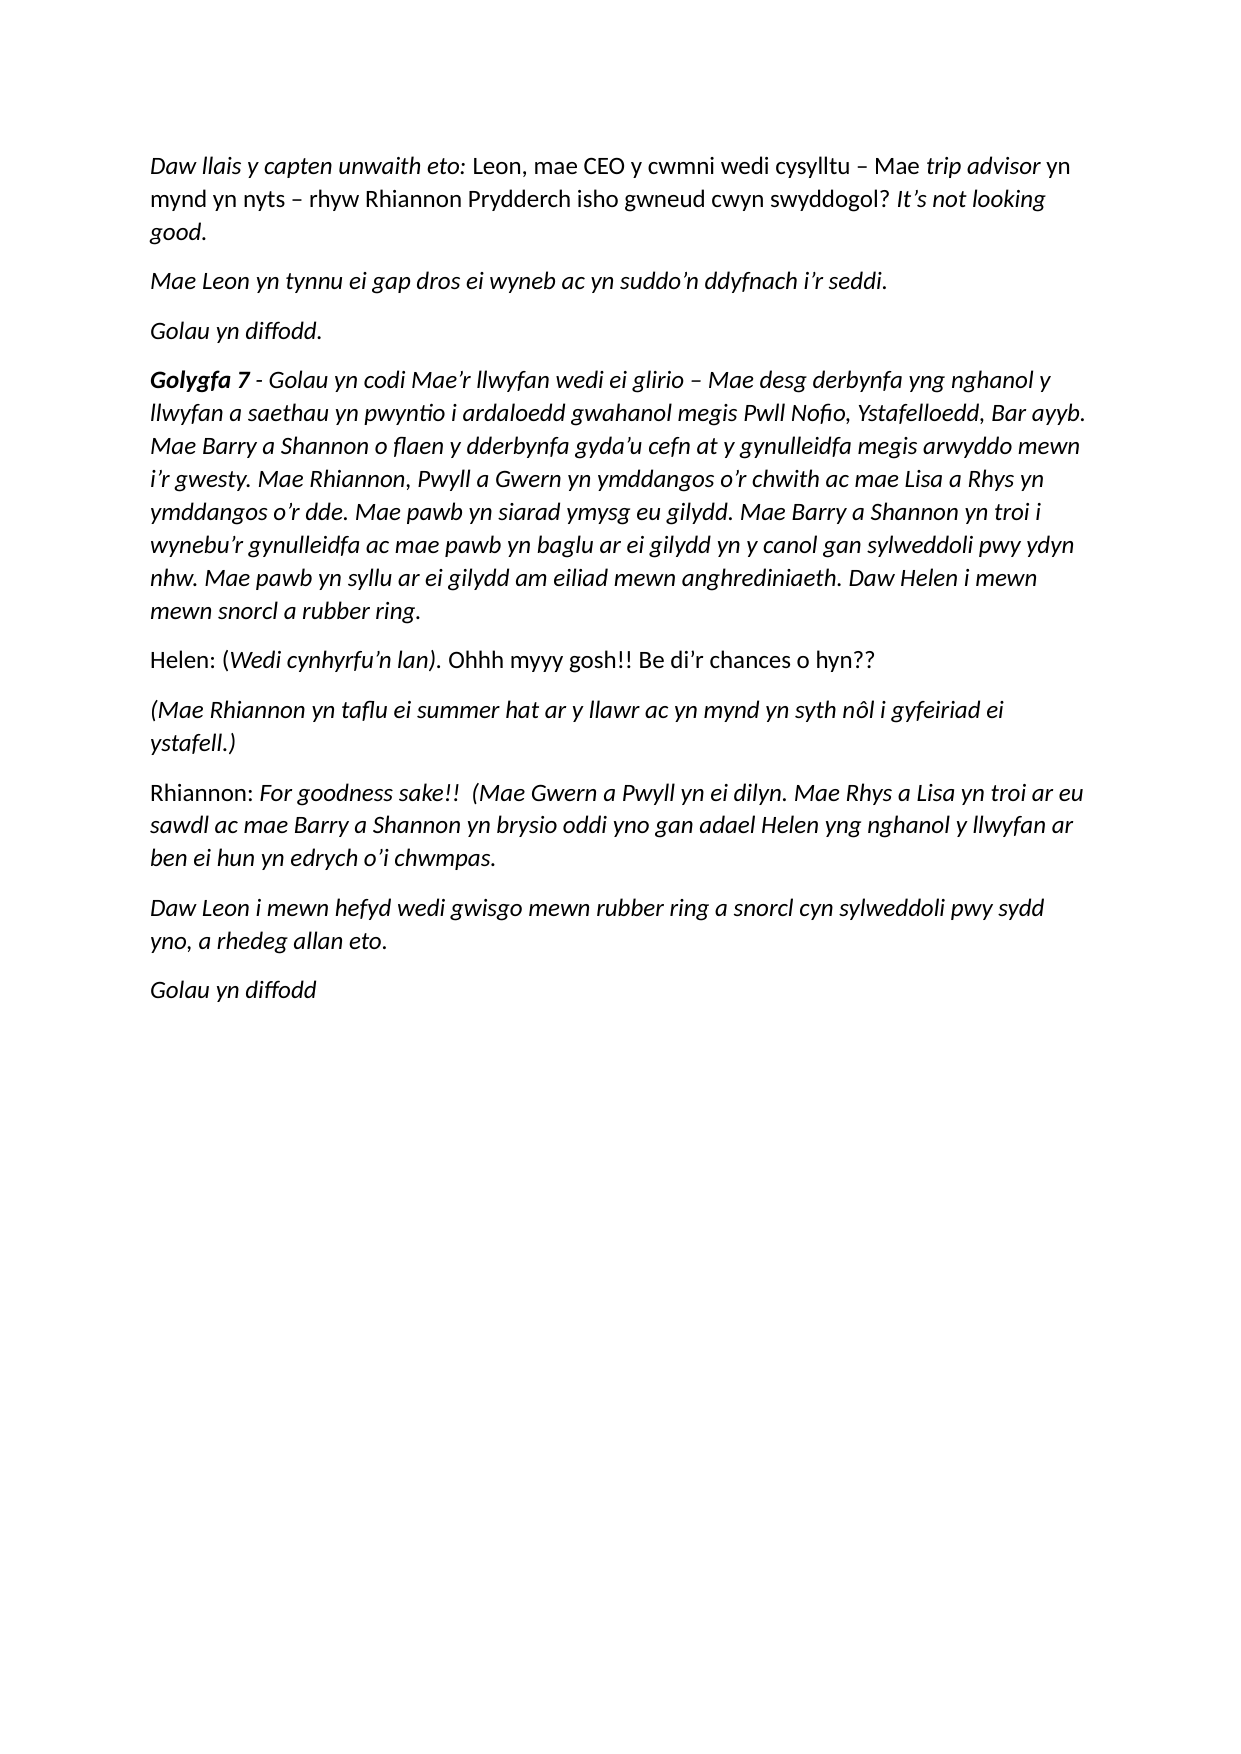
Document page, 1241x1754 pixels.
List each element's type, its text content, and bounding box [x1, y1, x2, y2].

text (Mae Rhiannon yn taflu ei summer hat ar y llawr ac yn mynd yn syth nôl i gyfeiriad ei ystafell.) [150, 694, 1090, 758]
text Golau yn diffodd. [150, 315, 1090, 346]
text Golygfa 7 - Golau yn codi Mae’r llwyfan wedi ei glirio – Mae desg derbynfa yng nghanol y llwyfan a saethau yn pwyntio i ardaloedd gwahanol megis Pwll Nofio, Ystafelloedd, Bar ayyb. Mae Barry a Shannon o flaen y dderbynfa gyda’u cefn at y gynulleidfa megis arwyddo mewn i’r gwesty. Mae Rhiannon, Pwyll a Gwern yn ymddangos o’r chwith ac mae Lisa a Rhys yn ymddangos o’r dde. Mae pawb yn siarad ymysg eu gilydd. Mae Barry a Shannon yn troi i wynebu’r gynulleidfa ac mae pawb yn baglu ar ei gilydd yn y canol gan sylweddoli pwy ydyn nhw. Mae pawb yn syllu ar ei gilydd am eiliad mewn anghrediniaeth. Daw Helen i mewn mewn snorcl a rubber ring. [150, 364, 1090, 626]
text Mae Leon yn tynnu ei gap dros ei wyneb ac yn suddo’n ddyfnach i’r seddi. [150, 265, 1090, 296]
text Daw llais y capten unwaith eto: Leon, mae CEO y cwmni wedi cysylltu – Mae trip advisor yn mynd yn nyts – rhyw Rhiannon Prydderch isho gwneud cwyn swyddogol? It’s not looking good. [150, 150, 1090, 246]
text Daw Leon i mewn hefyd wedi gwisgo mewn rubber ring a snorcl cyn sylweddoli pwy sydd yno, a rhedeg allan eto. [150, 892, 1090, 956]
text Helen: (Wedi cynhyrfu’n lan). Ohhh myyy gosh!! Be di’r chances o hyn?? [150, 644, 1090, 675]
text Golau yn diffodd [150, 974, 1090, 1005]
text Rhiannon: For goodness sake!! (Mae Gwern a Pwyll yn ei dilyn. Mae Rhys a Lisa yn troi ar eu sawdl ac mae Barry a Shannon yn brysio oddi yno gan adael Helen yng nghanol y llwyfan ar ben ei hun yn edrych o’i chwmpas. [150, 777, 1090, 873]
